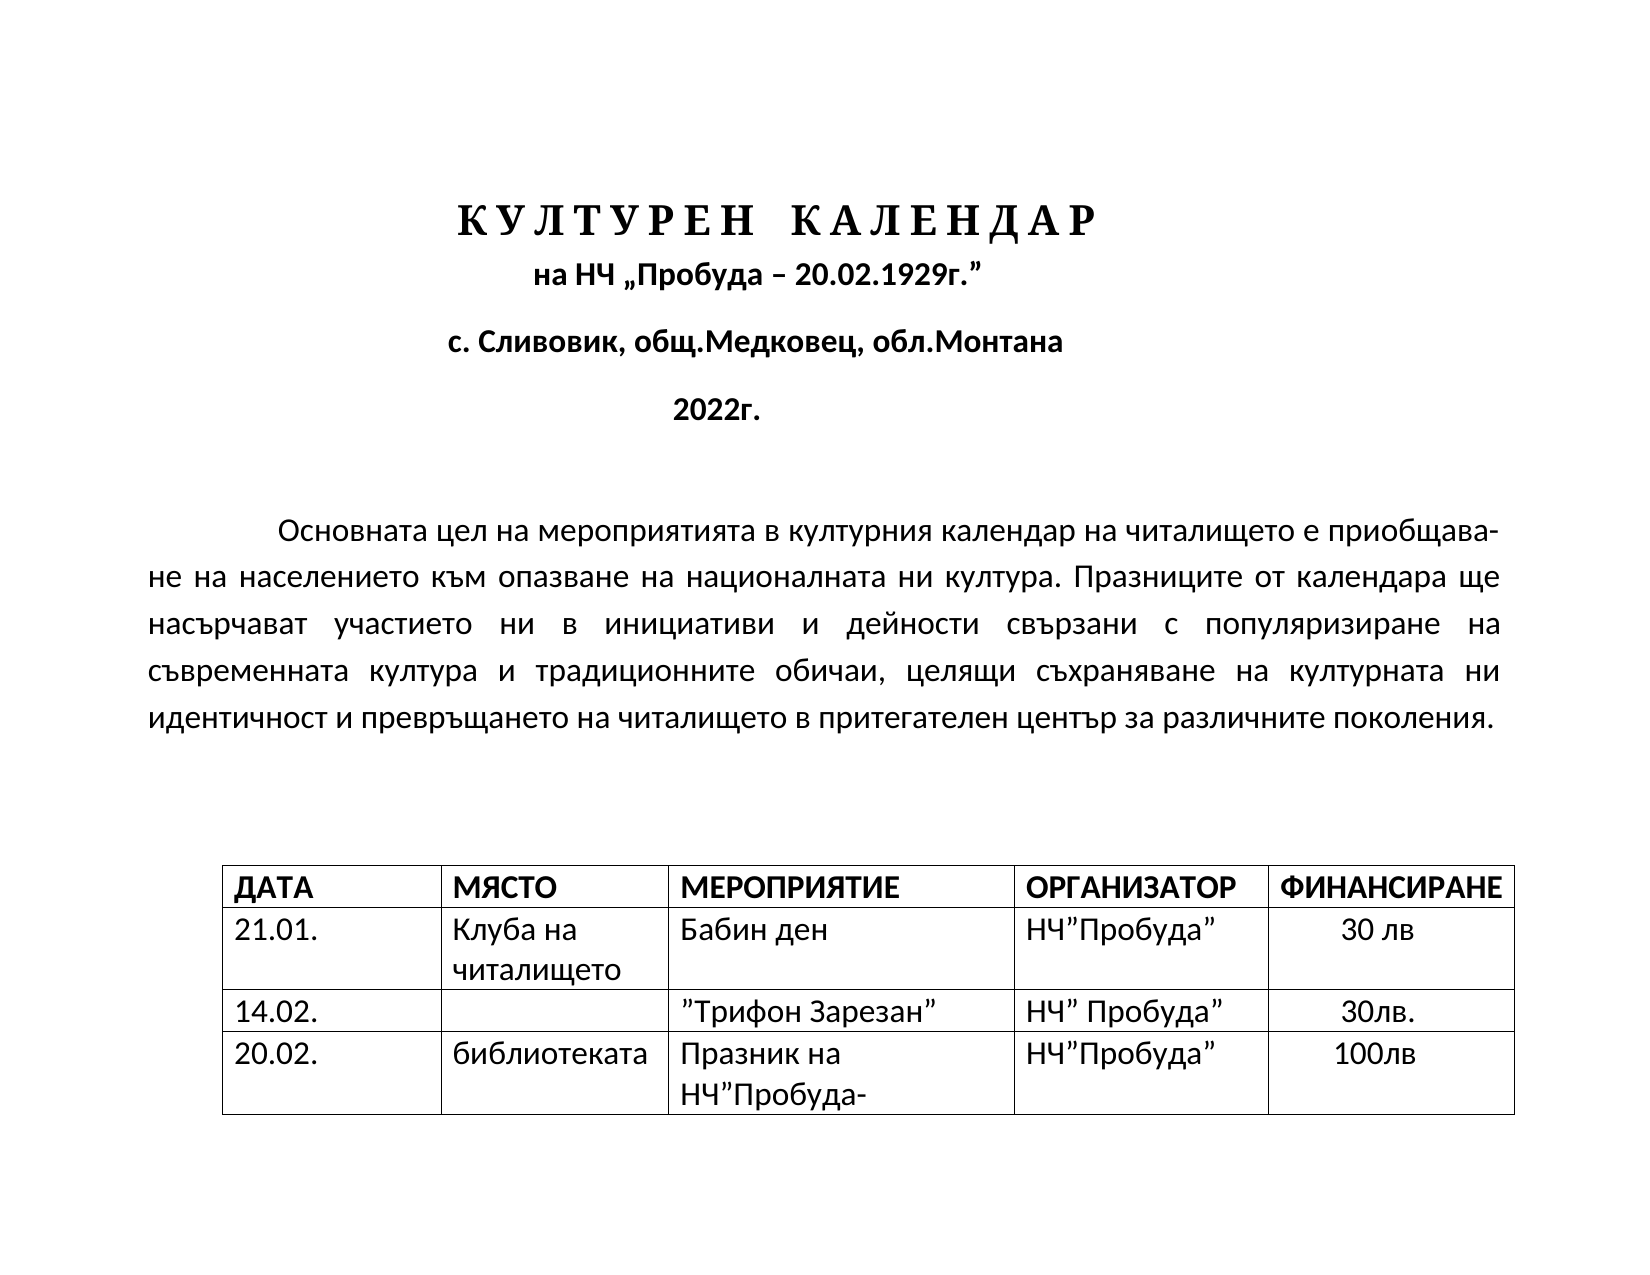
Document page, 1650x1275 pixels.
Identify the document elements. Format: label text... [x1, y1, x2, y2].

table_header ДАТА [223, 866, 441, 907]
text на НЧ „Пробуда – 20.02.1929г.” [148, 253, 1502, 293]
table_cell Празник на НЧ”Пробуда- [669, 1032, 1014, 1113]
text 2022г. [148, 388, 1502, 429]
table_cell Бабин ден [669, 908, 1014, 989]
table_cell 14.02. [223, 990, 441, 1031]
text Основната цел на мероприятията в културния календар на читалището е приобщава-не на населението към опазване на националната ни култура. Празниците от календара ще насърчават участието ни в инициативи и дейности свързани с популяризиране на съвременната култура и традиционните обичаи, целящи съхраняване на културната ни идентичност и превръщането на читалището в притегателен център за различните поколения. [148, 508, 1502, 736]
table_header ФИНАНСИРАНЕ [1269, 866, 1514, 907]
table_cell НЧ”Пробуда” [1015, 1032, 1268, 1113]
table_header МЕРОПРИЯТИЕ [669, 866, 1014, 907]
table_cell 30лв. [1269, 990, 1514, 1031]
table_header ОРГАНИЗАТОР [1015, 866, 1268, 907]
table_cell Клуба на читалището [442, 908, 668, 989]
table_cell библиотеката [442, 1032, 668, 1113]
table_header МЯСТО [442, 866, 668, 907]
table_cell 30 лв [1269, 908, 1514, 989]
table_cell 20.02. [223, 1032, 441, 1113]
table_cell НЧ”Пробуда” [1015, 908, 1268, 989]
table_cell НЧ” Пробуда” [1015, 990, 1268, 1031]
table_cell [442, 990, 668, 1031]
table_cell 21.01. [223, 908, 441, 989]
table_cell 100лв [1269, 1032, 1514, 1113]
text с. Сливовик, общ.Медковец, обл.Монтана [148, 320, 1502, 361]
table_cell ”Трифон Зарезан” [669, 990, 1014, 1031]
subtitle К У Л Т У Р Е Н К А Л Е Н Д А Р [148, 198, 1502, 246]
